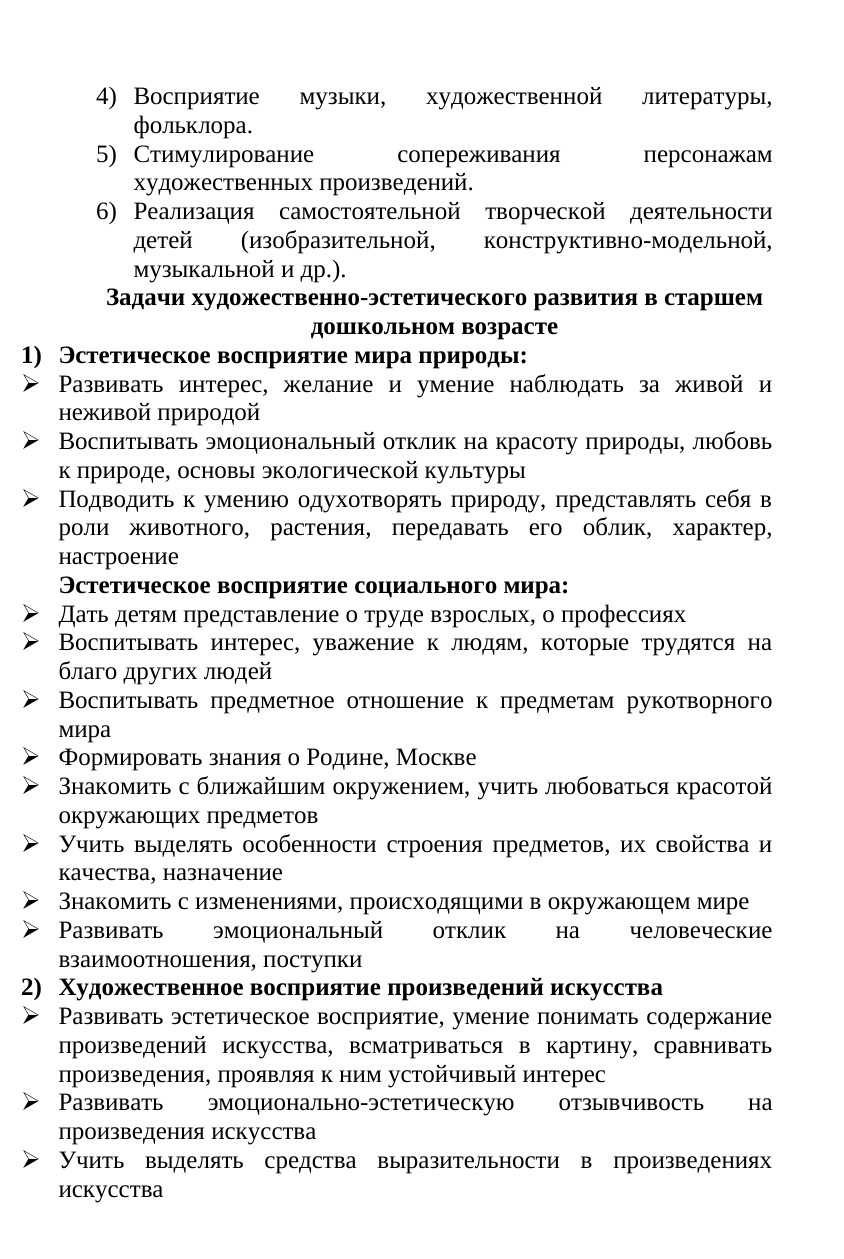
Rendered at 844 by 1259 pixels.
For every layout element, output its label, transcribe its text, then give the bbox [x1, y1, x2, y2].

list Стимулирование сопереживания персонажам художественных произведений. [96, 139, 773, 196]
list Развивать эстетическое восприятие, умение понимать содержание произведений искусства, всматриваться в картину, сравнивать произведения, проявляя к ним устойчивый интерес [21, 1001, 773, 1087]
list Восприятие музыки, художественной литературы, фольклора. [96, 81, 773, 139]
list Учить выделять средства выразительности в произведениях искусства [21, 1145, 773, 1202]
list Развивать интерес, желание и умение наблюдать за живой и неживой природой [21, 369, 773, 426]
list Учить выделять особенности строения предметов, их свойства и качества, назначение [21, 829, 773, 886]
list Знакомить с ближайшим окружением, учить любоваться красотой окружающих предметов [21, 771, 773, 829]
list Воспитывать предметное отношение к предметам рукотворного мира [21, 685, 773, 742]
list Дать детям представление о труде взрослых, о профессиях [21, 599, 773, 627]
list Художественное восприятие произведений искусства [21, 972, 773, 1001]
text Эстетическое восприятие социального мира: [58, 570, 773, 599]
list Формировать знания о Родине, Москве [21, 742, 773, 771]
list Воспитывать интерес, уважение к людям, которые трудятся на благо других людей [21, 627, 773, 685]
list Воспитывать эмоциональный отклик на красоту природы, любовь к природе, основы экологической культуры [21, 426, 773, 484]
text Задачи художественно-эстетического развития в старшем дошкольном возрасте [96, 282, 773, 340]
list Знакомить с изменениями, происходящими в окружающем мире [21, 886, 773, 915]
list Подводить к умению одухотворять природу, представлять себя в роли животного, растения, передавать его облик, характер, настроение [21, 484, 773, 570]
list Развивать эмоциональный отклик на человеческие взаимоотношения, поступки [21, 915, 773, 972]
list Развивать эмоционально-эстетическую отзывчивость на произведения искусства [21, 1087, 773, 1145]
list Эстетическое восприятие мира природы: [21, 340, 773, 369]
list Реализация самостоятельной творческой деятельности детей (изобразительной, конструктивно-модельной, музыкальной и др.). [96, 196, 773, 282]
